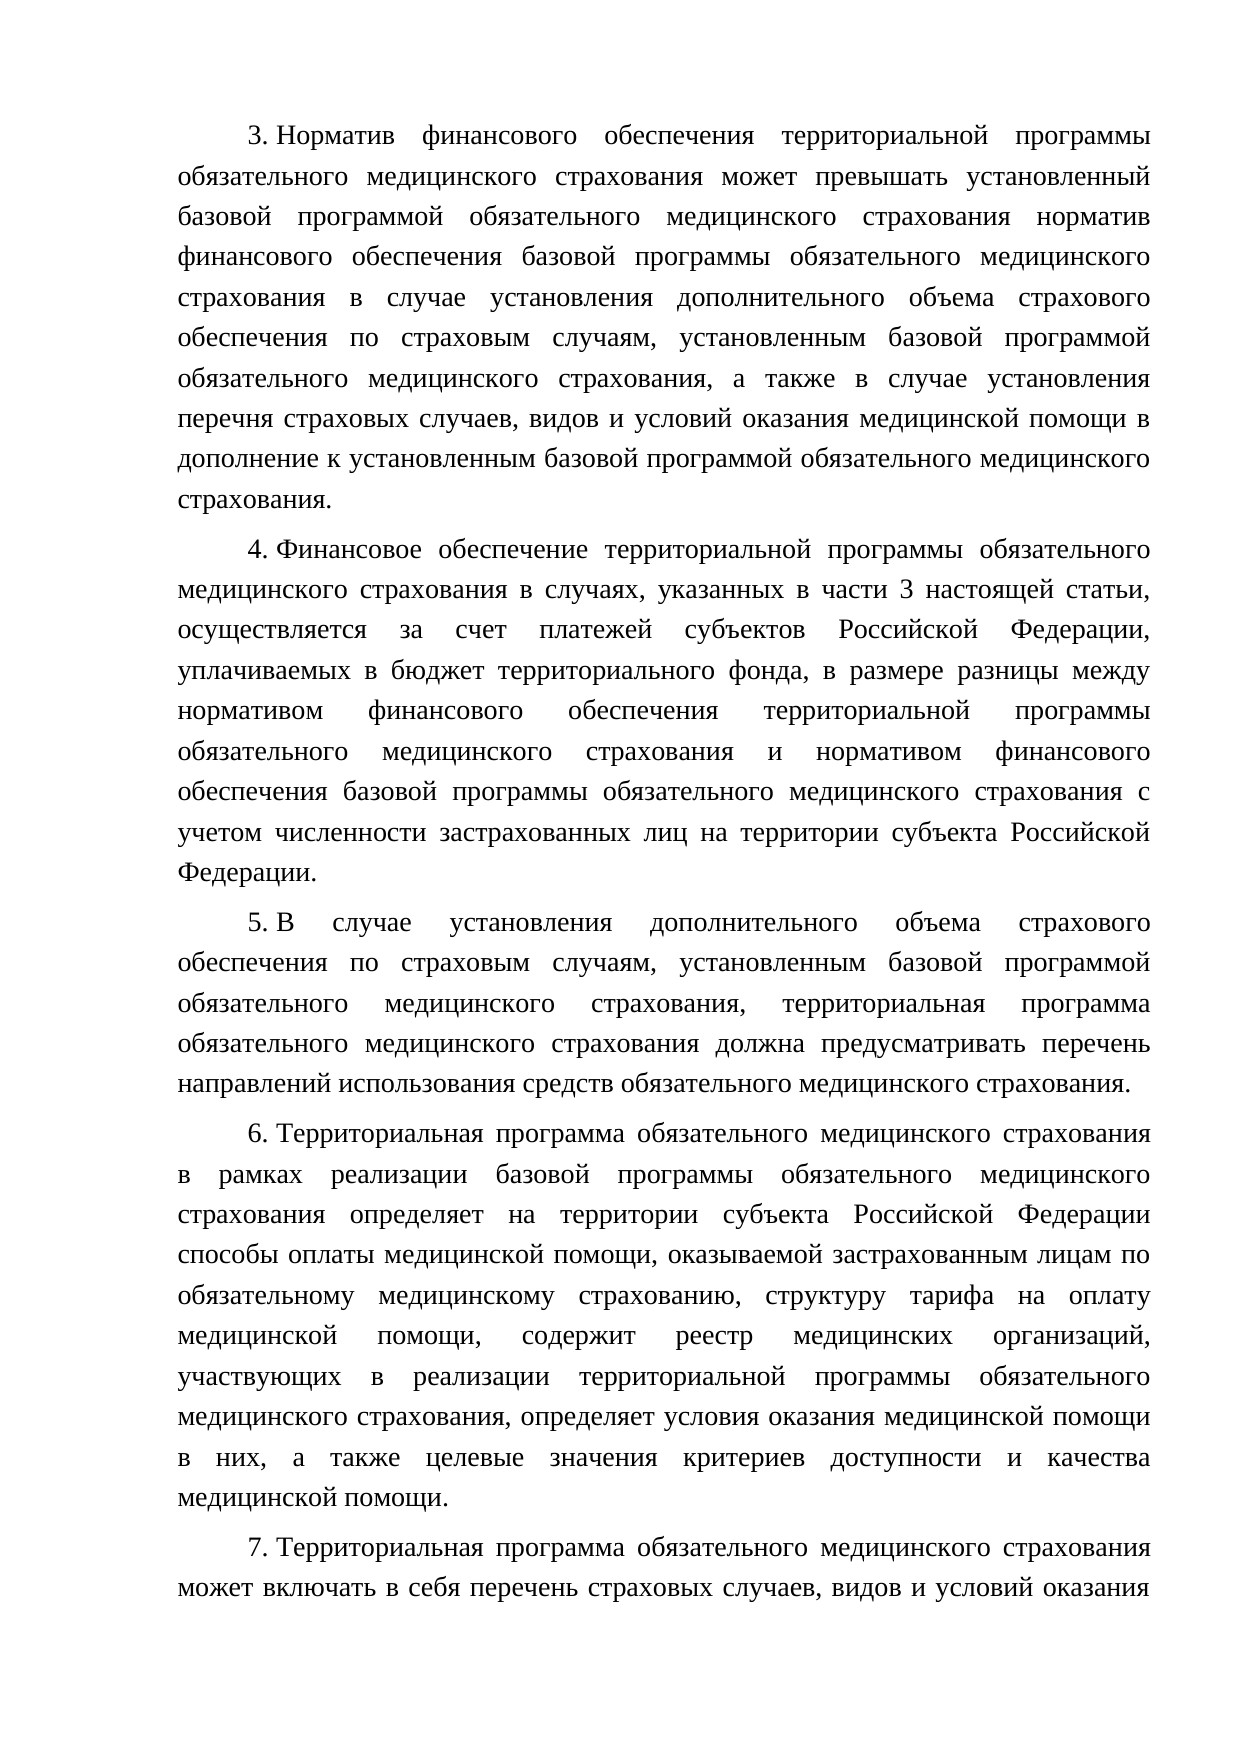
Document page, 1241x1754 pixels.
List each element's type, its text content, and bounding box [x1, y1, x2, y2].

text 6. Территориальная программа обязательного медицинского страхования в рамках реализации базовой программы обязательного медицинского страхования определяет на территории субъекта Российской Федерации способы оплаты медицинской помощи, оказываемой застрахованным лицам по обязательному медицинскому страхованию, структуру тарифа на оплату медицинской помощи, содержит реестр медицинских организаций, участвующих в реализации территориальной программы обязательного медицинского страхования, определяет условия оказания медицинской помощи в них, а также целевые значения критериев доступности и качества медицинской помощи. [177, 1116, 1152, 1512]
text 5. В случае установления дополнительного объема страхового обеспечения по страховым случаям, установленным базовой программой обязательного медицинского страхования, территориальная программа обязательного медицинского страхования должна предусматривать перечень направлений использования средств обязательного медицинского страхования. [177, 905, 1152, 1099]
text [177, 1530, 1152, 1603]
text 3. Норматив финансового обеспечения территориальной программы обязательного медицинского страхования может превышать установленный базовой программой обязательного медицинского страхования норматив финансового обеспечения базовой программы обязательного медицинского страхования в случае установления дополнительного объема страхового обеспечения по страховым случаям, установленным базовой программой обязательного медицинского страхования, а также в случае установления перечня страховых случаев, видов и условий оказания медицинской помощи в дополнение к установленным базовой программой обязательного медицинского страхования. [177, 118, 1152, 514]
text 4. Финансовое обеспечение территориальной программы обязательного медицинского страхования в случаях, указанных в части 3 настоящей статьи, осуществляется за счет платежей субъектов Российской Федерации, уплачиваемых в бюджет территориального фонда, в размере разницы между нормативом финансового обеспечения территориальной программы обязательного медицинского страхования и нормативом финансового обеспечения базовой программы обязательного медицинского страхования с учетом численности застрахованных лиц на территории субъекта Российской Федерации. [177, 532, 1152, 887]
